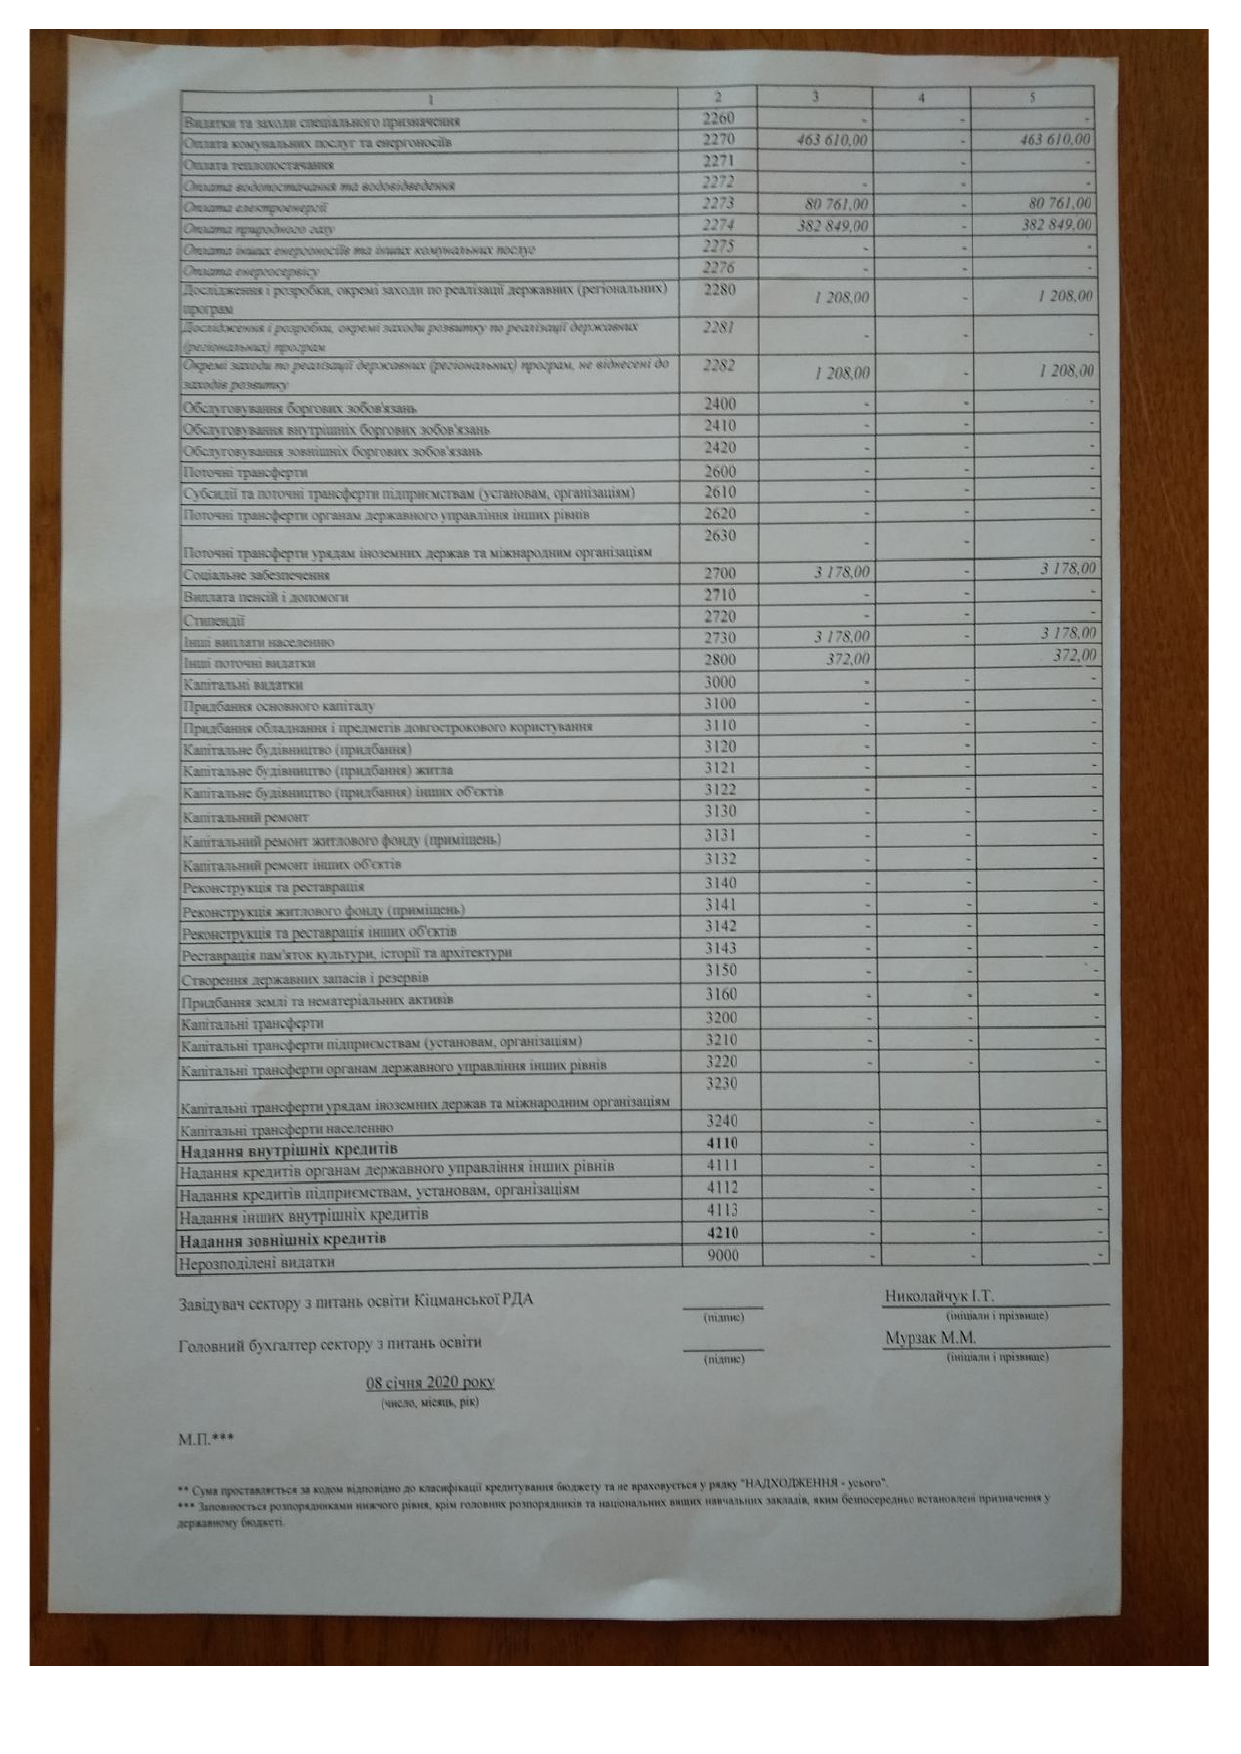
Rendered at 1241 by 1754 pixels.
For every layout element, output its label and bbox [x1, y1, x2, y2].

picture [29, 29, 1209, 1666]
